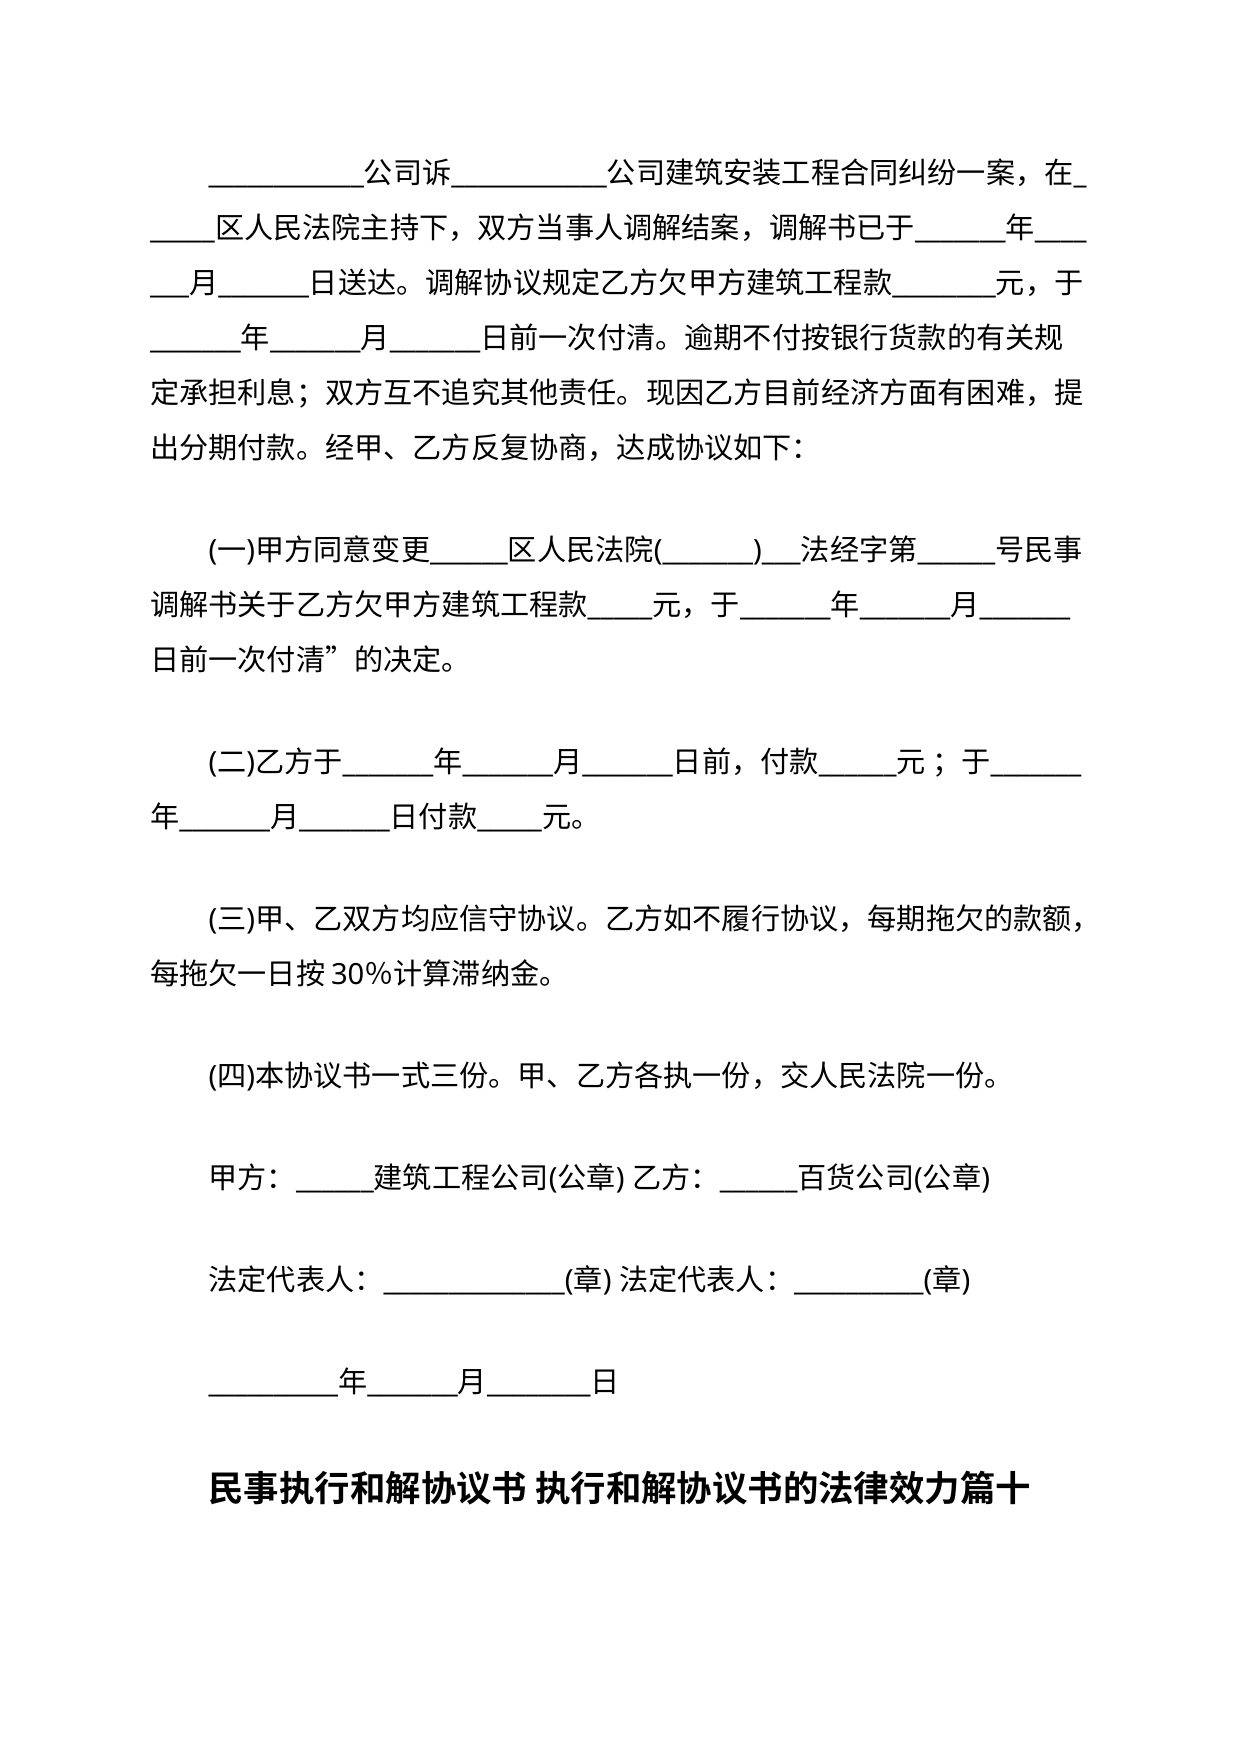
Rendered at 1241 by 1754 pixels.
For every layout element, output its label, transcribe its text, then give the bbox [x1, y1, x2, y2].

text (三)甲、乙双方均应信守协议。乙方如不履行协议，每期拖欠的款额，每拖欠一日按30％计算滞纳金。 [150, 895, 1090, 993]
text __________年_______月________日 [150, 1358, 1090, 1401]
text ____________公司诉____________公司建筑安装工程合同纠纷一案，在______区人民法院主持下，双方当事人调解结案，调解书已于_______年_______月_______日送达。调解协议规定乙方欠甲方建筑工程款________元，于_______年_______月_______日前一次付清。逾期不付按银行货款的有关规定承担利息；双方互不追究其他责任。现因乙方目前经济方面有困难，提出分期付款。经甲、乙方反复协商，达成协议如下： [150, 150, 1090, 467]
text (一)甲方同意变更______区人民法院(_______)___法经字第______号民事调解书关于乙方欠甲方建筑工程款_____元，于_______年_______月_______日前一次付清”的决定。 [150, 527, 1090, 679]
text (二)乙方于_______年_______月_______日前，付款______元 ；于_______年_______月_______日付款_____元。 [150, 738, 1090, 836]
text 甲方：______建筑工程公司(公章) 乙方：______百货公司(公章) [150, 1154, 1090, 1197]
text 法定代表人：______________(章) 法定代表人：__________(章) [150, 1256, 1090, 1299]
text 民事执行和解协议书 执行和解协议书的法律效力篇十 [150, 1460, 1090, 1512]
text (四)本协议书一式三份。甲、乙方各执一份，交人民法院一份。 [150, 1052, 1090, 1095]
